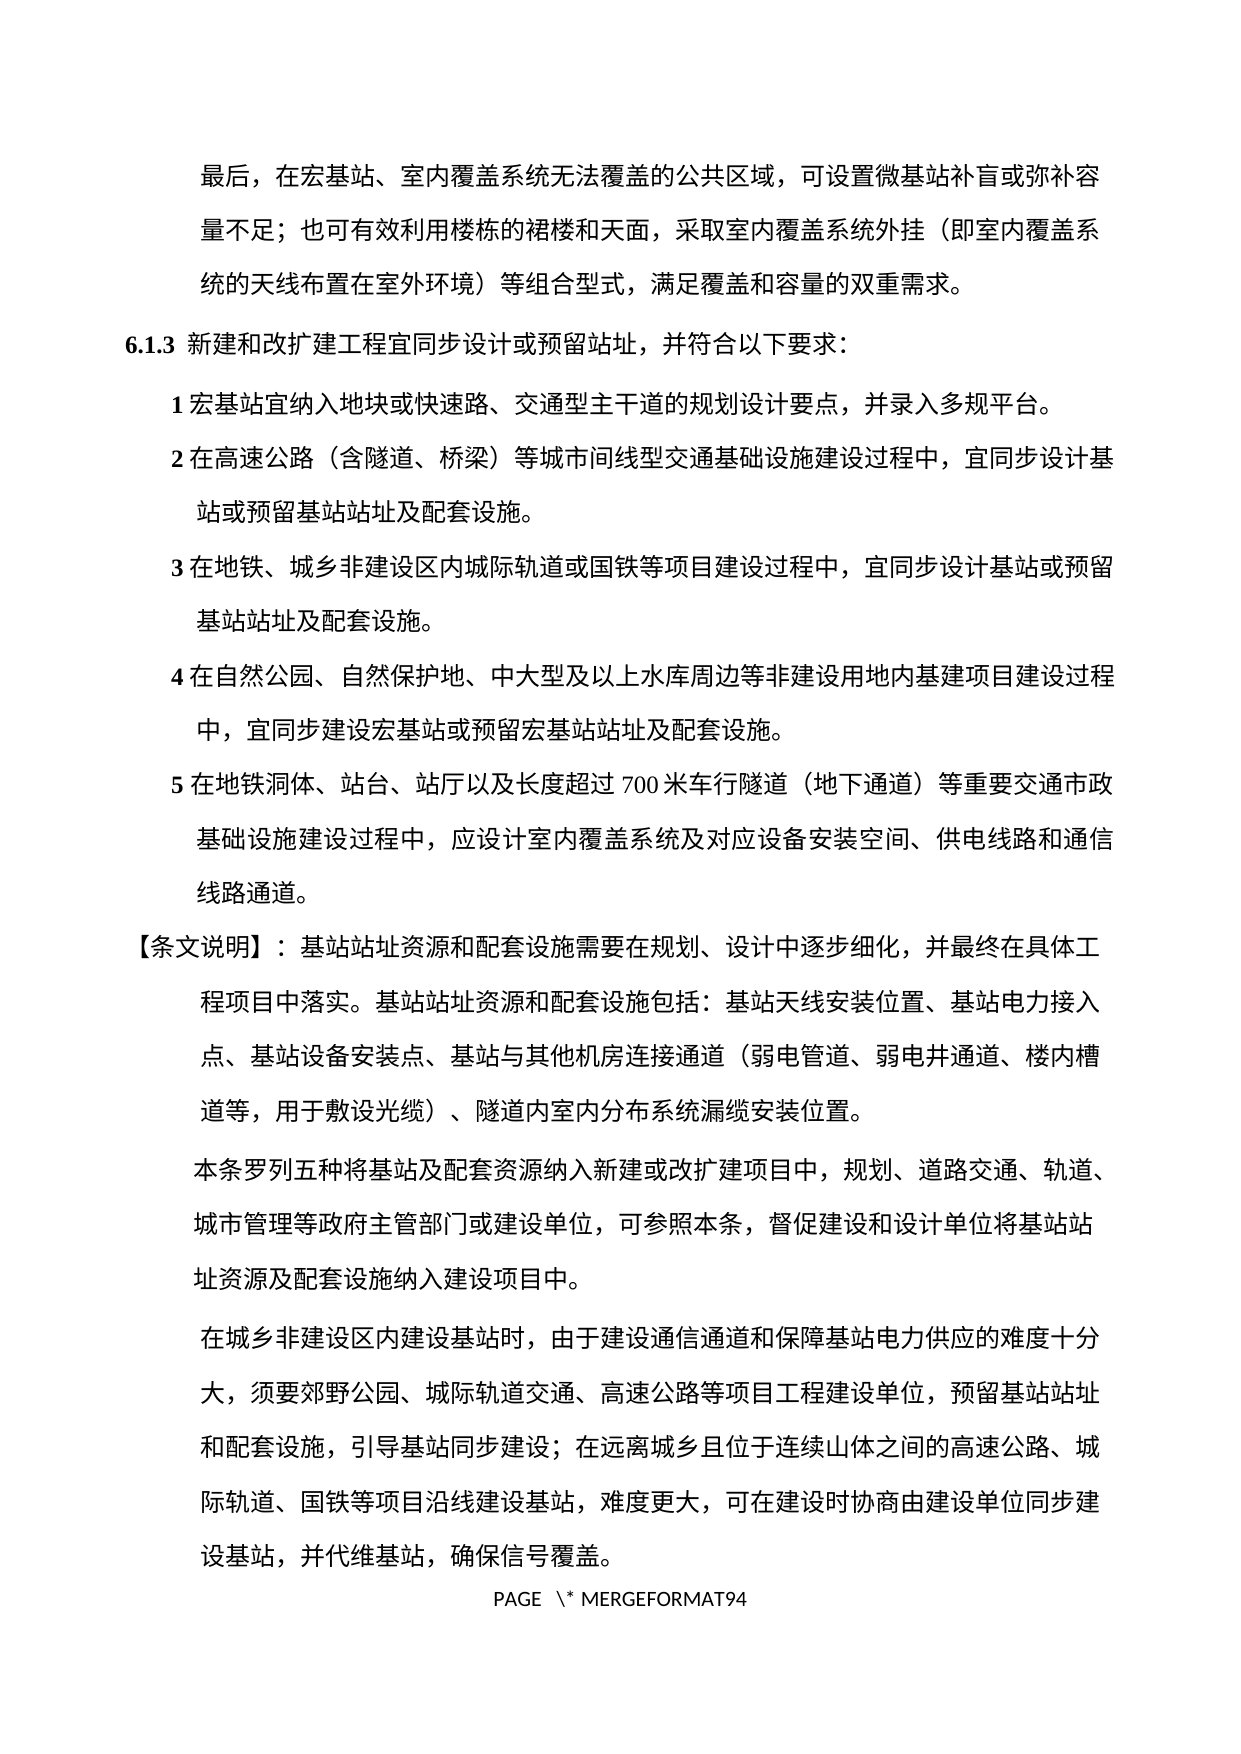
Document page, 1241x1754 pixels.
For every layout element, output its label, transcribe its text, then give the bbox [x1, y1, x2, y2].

list 宏基站宜纳入地块或快速路、交通型主干道的规划设计要点，并录入多规平台。 [171, 384, 1115, 420]
list 在地铁洞体、站台、站厅以及长度超过700米车行隧道（地下通道）等重要交通市政基础设施建设过程中，应设计室内覆盖系统及对应设备安装空间、供电线路和通信线路通道。 [171, 765, 1115, 910]
list 在自然公园、自然保护地、中大型及以上水库周边等非建设用地内基建项目建设过程中，宜同步建设宏基站或预留宏基站站址及配套设施。 [171, 656, 1115, 747]
list 在地铁、城乡非建设区内城际轨道或国铁等项目建设过程中，宜同步设计基站或预留基站站址及配套设施。 [171, 547, 1115, 638]
text 在城乡非建设区内建设基站时，由于建设通信通道和保障基站电力供应的难度十分大，须要郊野公园、城际轨道交通、高速公路等项目工程建设单位，预留基站站址和配套设施，引导基站同步建设；在远离城乡且位于连续山体之间的高速公路、城际轨道、国铁等项目沿线建设基站，难度更大，可在建设时协商由建设单位同步建设基站，并代维基站，确保信号覆盖。 [200, 1319, 1115, 1573]
text 最后，在宏基站、室内覆盖系统无法覆盖的公共区域，可设置微基站补盲或弥补容量不足；也可有效利用楼栋的裙楼和天面，采取室内覆盖系统外挂（即室内覆盖系统的天线布置在室外环境）等组合型式，满足覆盖和容量的双重需求。 [200, 156, 1115, 301]
list 新建和改扩建工程宜同步设计或预留站址，并符合以下要求： [125, 324, 1115, 361]
text 【条文说明】：基站站址资源和配套设施需要在规划、设计中逐步细化，并最终在具体工程项目中落实。基站站址资源和配套设施包括：基站天线安装位置、基站电力接入点、基站设备安装点、基站与其他机房连接通道（弱电管道、弱电井通道、楼内槽道等，用于敷设光缆）、隧道内室内分布系统漏缆安装位置。 [125, 928, 1115, 1127]
list 在高速公路（含隧道、桥梁）等城市间线型交通基础设施建设过程中，宜同步设计基站或预留基站站址及配套设施。 [171, 438, 1115, 529]
text 本条罗列五种将基站及配套资源纳入新建或改扩建项目中，规划、道路交通、轨道、城市管理等政府主管部门或建设单位，可参照本条，督促建设和设计单位将基站站址资源及配套设施纳入建设项目中。 [194, 1151, 1115, 1296]
